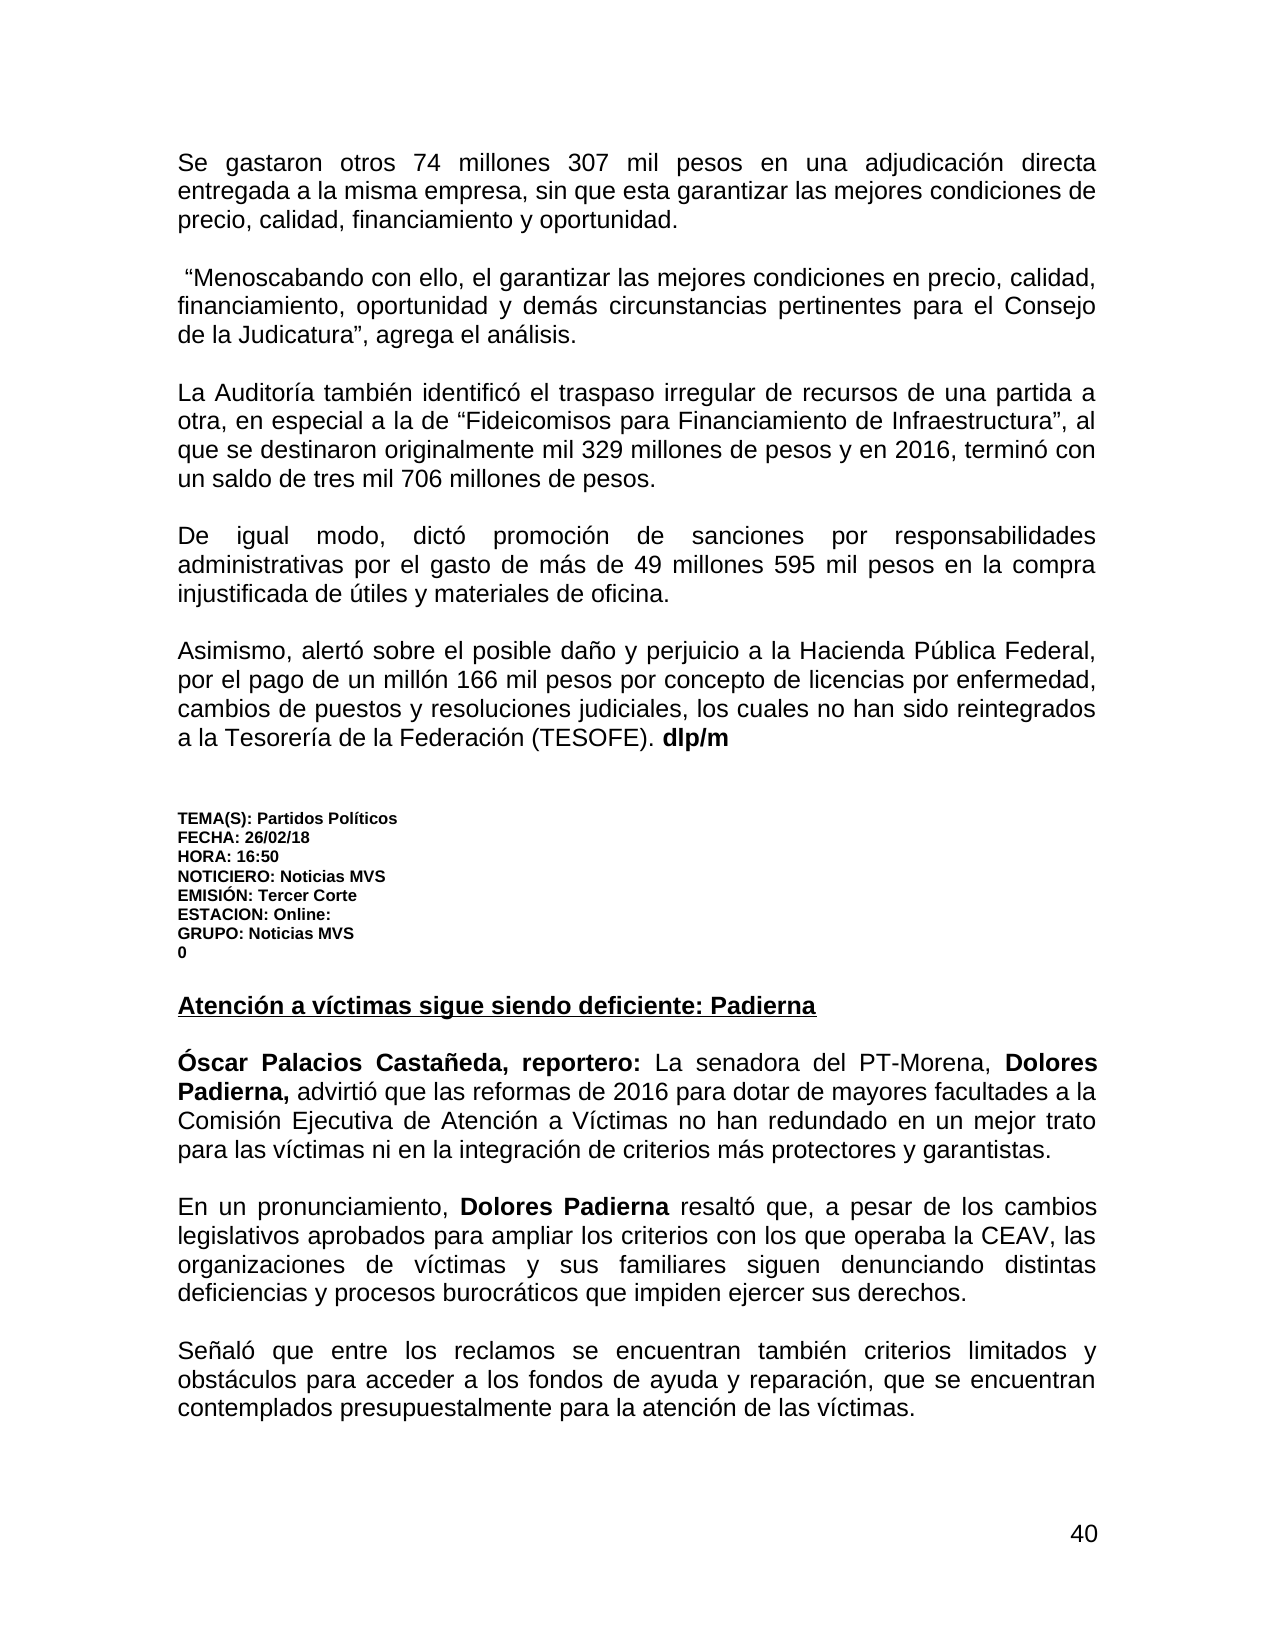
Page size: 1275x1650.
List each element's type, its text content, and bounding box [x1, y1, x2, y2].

text GRUPO: Noticias MVS [177, 924, 1098, 943]
text Asimismo, alertó sobre el posible daño y perjuicio a la Hacienda Pública Federal, por el pago de un millón 166 mil pesos por concepto de licencias por enfermedad, cambios de puestos y resoluciones judiciales, los cuales no han sido reintegrados a la Tesorería de la Federación (TESOFE). dlp/m [177, 636, 1098, 751]
text EMISIÓN: Tercer Corte [177, 886, 1098, 905]
text NOTICIERO: Noticias MVS [177, 866, 1098, 886]
text “Menoscabando con ello, el garantizar las mejores condiciones en precio, calidad, financiamiento, oportunidad y demás circunstancias pertinentes para el Consejo de la Judicatura”, agrega el análisis. [177, 263, 1098, 349]
text FECHA: 26/02/18 [177, 828, 1098, 847]
text Atención a víctimas sigue siendo deficiente: Padierna [177, 991, 1098, 1020]
text Señaló que entre los reclamos se encuentran también criterios limitados y obstáculos para acceder a los fondos de ayuda y reparación, que se encuentran contemplados presupuestalmente para la atención de las víctimas. [177, 1336, 1098, 1422]
text La Auditoría también identificó el traspaso irregular de recursos de una partida a otra, en especial a la de “Fideicomisos para Financiamiento de Infraestructura”, al que se destinaron originalmente mil 329 millones de pesos y en 2016, terminó con un saldo de tres mil 706 millones de pesos. [177, 378, 1098, 493]
text Se gastaron otros 74 millones 307 mil pesos en una adjudicación directa entregada a la misma empresa, sin que esta garantizar las mejores condiciones de precio, calidad, financiamiento y oportunidad. [177, 148, 1098, 234]
text HORA: 16:50 [177, 847, 1098, 866]
text 0 [177, 943, 1098, 962]
text De igual modo, dictó promoción de sanciones por responsabilidades administrativas por el gasto de más de 49 millones 595 mil pesos en la compra injustificada de útiles y materiales de oficina. [177, 521, 1098, 608]
text ESTACION: Online: [177, 905, 1098, 924]
text Óscar Palacios Castañeda, reportero: La senadora del PT-Morena, Dolores Padierna, advirtió que las reformas de 2016 para dotar de mayores facultades a la Comisión Ejecutiva de Atención a Víctimas no han redundado en un mejor trato para las víctimas ni en la integración de criterios más protectores y garantistas. [177, 1048, 1098, 1163]
text En un pronunciamiento, Dolores Padierna resaltó que, a pesar de los cambios legislativos aprobados para ampliar los criterios con los que operaba la CEAV, las organizaciones de víctimas y sus familiares siguen denunciando distintas deficiencias y procesos burocráticos que impiden ejercer sus derechos. [177, 1192, 1098, 1307]
text TEMA(S): Partidos Políticos [177, 809, 1098, 828]
